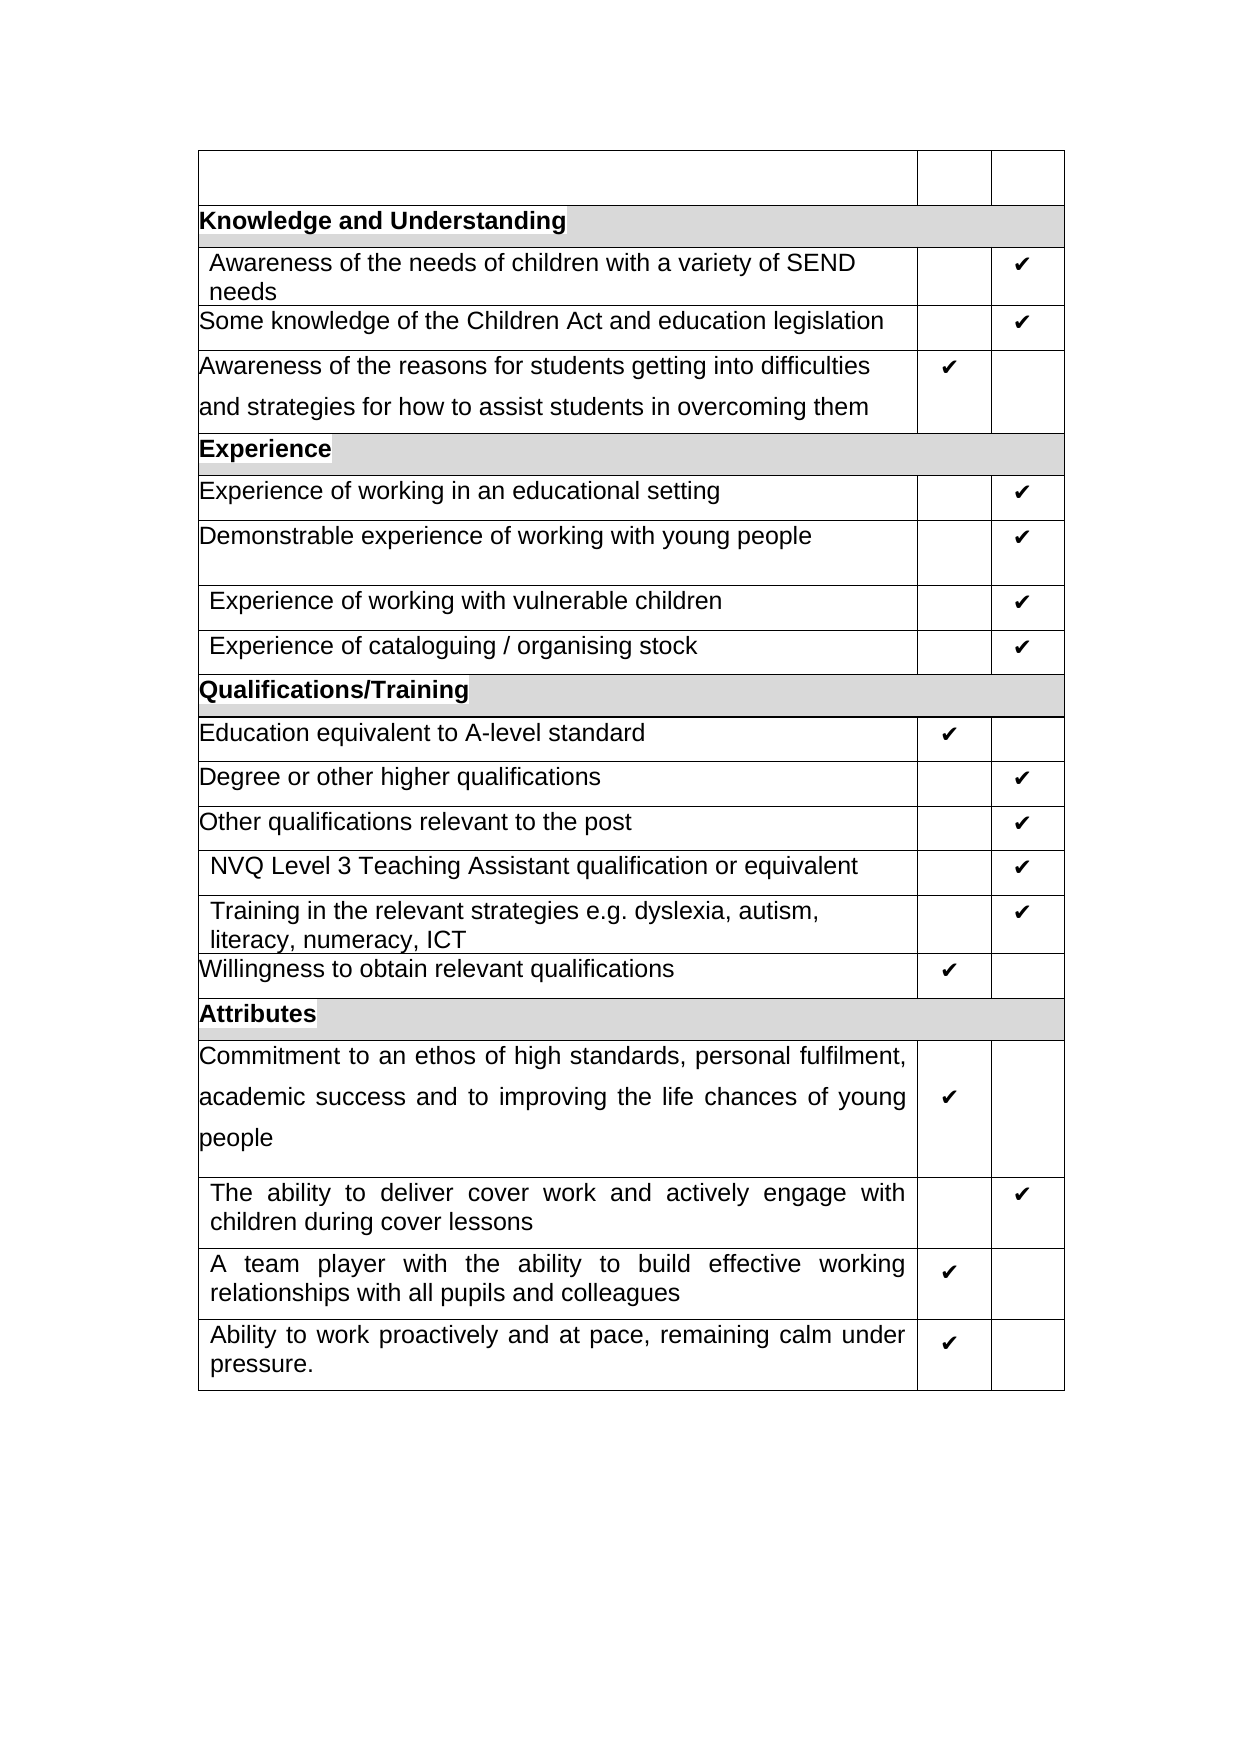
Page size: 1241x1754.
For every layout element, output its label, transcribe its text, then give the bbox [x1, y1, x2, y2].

table_cell Other qualifications relevant to the post [199, 807, 917, 850]
table_cell [918, 1320, 991, 1390]
table_cell Experience of working in an educational setting [199, 476, 917, 519]
table_cell [992, 718, 1064, 761]
table_cell [992, 1249, 1064, 1319]
table_cell [992, 476, 1064, 519]
table_cell [918, 807, 991, 850]
table_cell Attributes [199, 999, 1064, 1040]
table_cell [918, 851, 991, 895]
table_cell Willingness to obtain relevant qualifications [199, 954, 917, 998]
table_cell [992, 521, 1064, 585]
table_cell [992, 954, 1064, 998]
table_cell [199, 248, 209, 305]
table_cell Education equivalent to A-level standard [199, 718, 917, 761]
table_cell [918, 1041, 991, 1177]
table_cell [992, 1178, 1064, 1248]
table_cell [992, 248, 1064, 305]
table_cell Ability to work proactively and at pace, remaining calm under pressure. [199, 1320, 917, 1390]
table_cell [918, 718, 991, 761]
table_cell [918, 351, 991, 433]
table_cell [918, 954, 991, 998]
table_cell [918, 1249, 991, 1319]
table_cell Awareness of the needs of children with a variety of SEND needs [277, 248, 917, 305]
table_cell Knowledge and Understanding [199, 206, 1064, 247]
table_cell [918, 586, 991, 630]
table_cell Some knowledge of the Children Act and education legislation [199, 306, 917, 350]
table_cell Experience of cataloguing / organising stock [199, 631, 917, 674]
table_cell [992, 631, 1064, 674]
table_cell [918, 476, 991, 519]
table_cell [992, 807, 1064, 850]
table_cell A team player with the ability to build effective working relationships with all pupils and colleagues [199, 1249, 917, 1319]
table_cell NVQ Level 3 Teaching Assistant qualification or equivalent [199, 851, 917, 895]
table_cell [918, 151, 991, 204]
table_cell [992, 306, 1064, 350]
table_cell [918, 521, 991, 585]
table_cell Training in the relevant strategies e.g. dyslexia, autism, literacy, numeracy, ICT [199, 896, 917, 953]
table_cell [199, 151, 917, 204]
table_cell [918, 248, 991, 305]
table_cell Commitment to an ethos of high standards, personal fulfilment, academic success and to improving the life chances of young people [199, 1041, 917, 1177]
table_cell [992, 896, 1064, 953]
table_cell [992, 762, 1064, 806]
table_cell Experience [199, 434, 1064, 475]
table_cell [918, 306, 991, 350]
table_cell [992, 1041, 1064, 1177]
table_cell Awareness of the reasons for students getting into difficulties and strategies for how to assist students in overcoming them [199, 351, 917, 433]
table_cell Demonstrable experience of working with young people [199, 521, 917, 585]
table_cell [992, 586, 1064, 630]
table_cell The ability to deliver cover work and actively engage with children during cover lessons [199, 1178, 917, 1248]
table_cell [992, 1320, 1064, 1390]
table_cell [992, 151, 1064, 204]
table_cell Experience of working with vulnerable children [199, 586, 917, 630]
table_cell [918, 631, 991, 674]
table_cell [918, 762, 991, 806]
table_cell [918, 896, 991, 953]
table_cell Qualifications/Training [199, 675, 1064, 716]
table_cell [992, 851, 1064, 895]
table_cell [992, 351, 1064, 433]
table_cell [918, 1178, 991, 1248]
table_cell Degree or other higher qualifications [199, 762, 917, 806]
